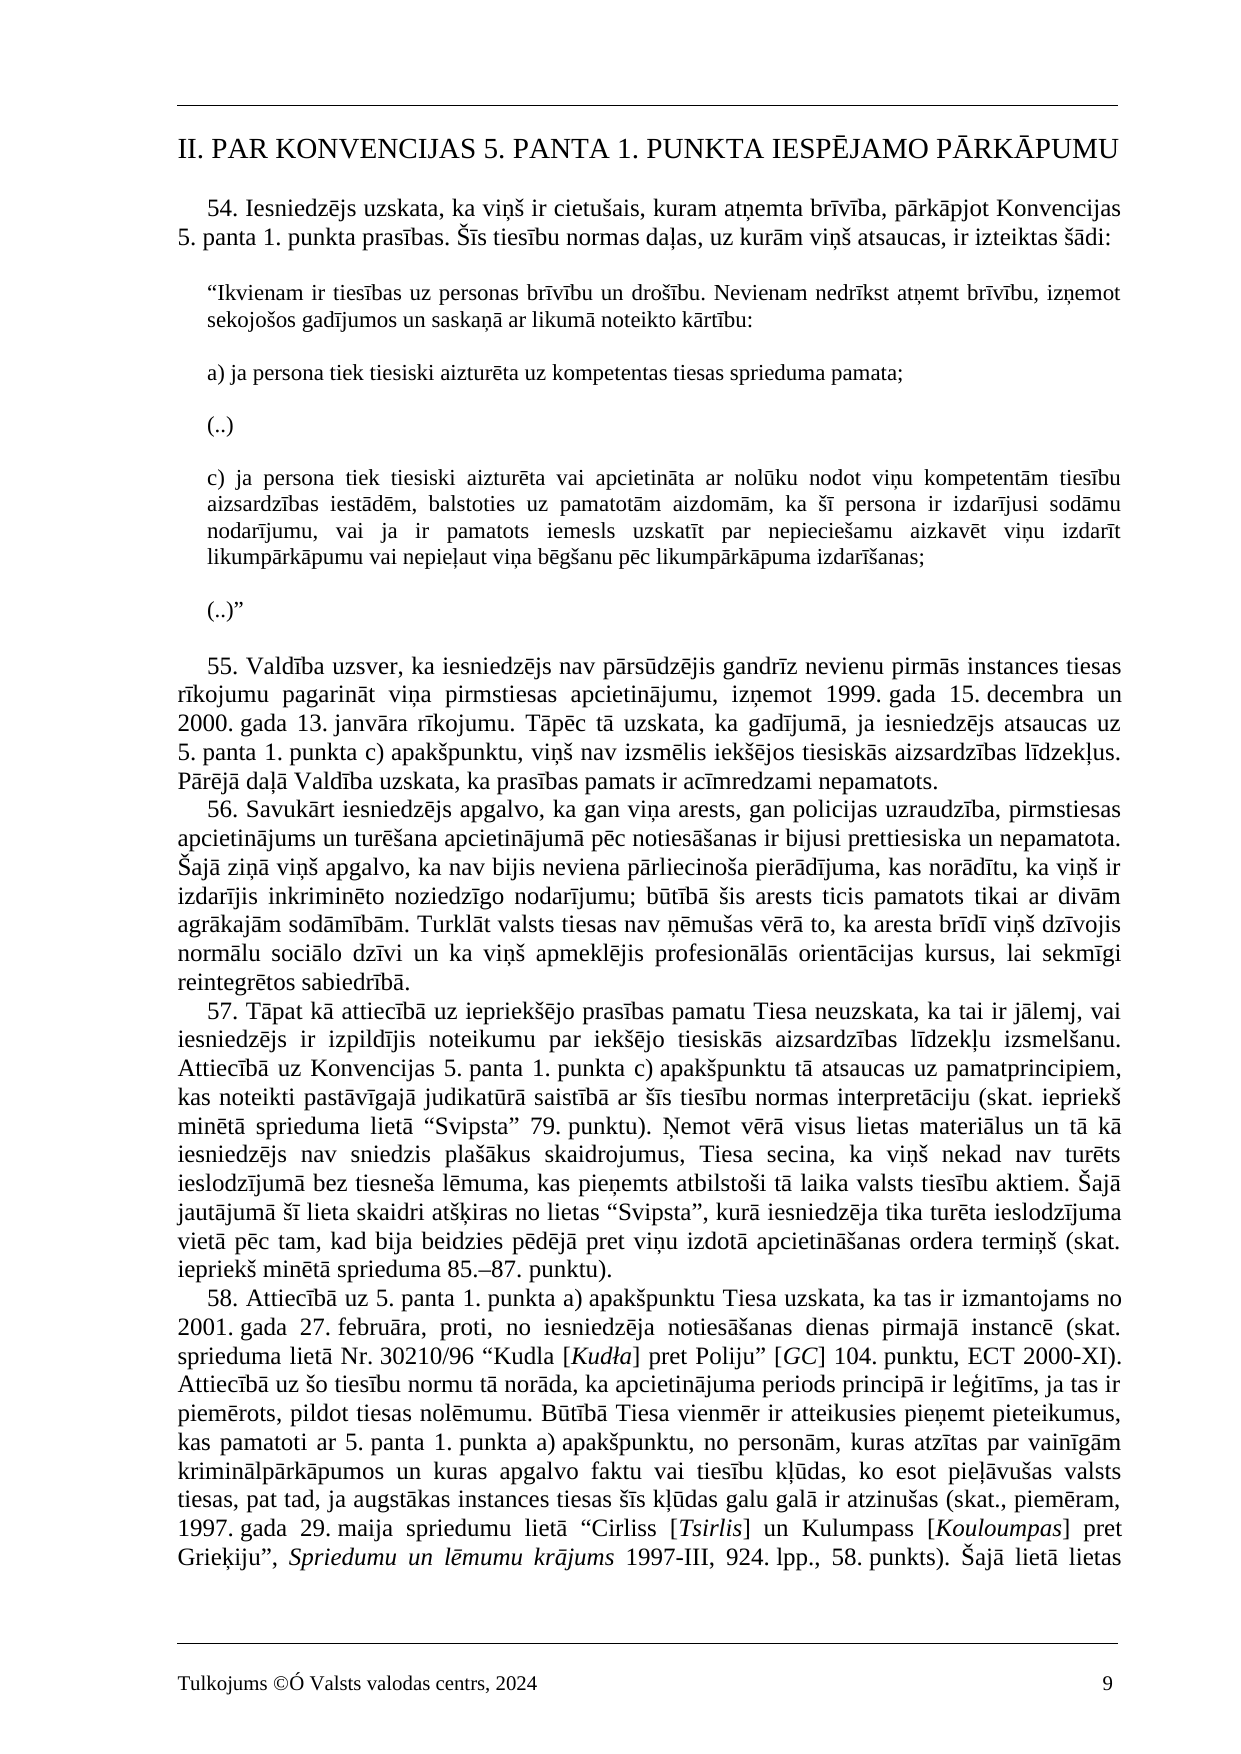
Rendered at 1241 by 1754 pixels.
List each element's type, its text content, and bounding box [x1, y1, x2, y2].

text a) ja persona tiek tiesiski aizturēta uz kompetentas tiesas sprieduma pamata; [207, 358, 1122, 385]
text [177, 1283, 1122, 1571]
text 56. Savukārt iesniedzējs apgalvo, ka gan viņa arests, gan policijas uzraudzība, pirmstiesas apcietinājums un turēšana apcietinājumā pēc notiesāšanas ir bijusi prettiesiska un nepamatota. Šajā ziņā viņš apgalvo, ka nav bijis neviena pārliecinoša pierādījuma, kas norādītu, ka viņš ir izdarījis inkriminēto noziedzīgo nodarījumu; būtībā šis arests ticis pamatots tikai ar divām agrākajām sodāmībām. Turklāt valsts tiesas nav ņēmušas vērā to, ka aresta brīdī viņš dzīvojis normālu sociālo dzīvi un ka viņš apmeklējis profesionālās orientācijas kursus, lai sekmīgi reintegrētos sabiedrībā. [177, 794, 1122, 996]
text c) ja persona tiek tiesiski aizturēta vai apcietināta ar nolūku nodot viņu kompetentām tiesību aizsardzības iestādēm, balstoties uz pamatotām aizdomām, ka šī persona ir izdarījusi sodāmu nodarījumu, vai ja ir pamatots iemesls uzskatīt par nepieciešamu aizkavēt viņu izdarīt likumpārkāpumu vai nepieļaut viņa bēgšanu pēc likumpārkāpuma izdarīšanas; [207, 464, 1122, 569]
text “Ikvienam ir tiesības uz personas brīvību un drošību. Nevienam nedrīkst atņemt brīvību, izņemot sekojošos gadījumos un saskaņā ar likumā noteikto kārtību: [207, 279, 1122, 332]
text (..) [207, 411, 1122, 438]
text 57. Tāpat kā attiecībā uz iepriekšējo prasības pamatu Tiesa neuzskata, ka tai ir jālemj, vai iesniedzējs ir izpildījis noteikumu par iekšējo tiesiskās aizsardzības līdzekļu izsmelšanu. Attiecībā uz Konvencijas 5. panta 1. punkta c) apakšpunktu tā atsaucas uz pamatprincipiem, kas noteikti pastāvīgajā judikatūrā saistībā ar šīs tiesību normas interpretāciju (skat. iepriekš minētā sprieduma lietā “Svipsta” 79. punktu). Ņemot vērā visus lietas materiālus un tā kā iesniedzējs nav sniedzis plašākus skaidrojumus, Tiesa secina, ka viņš nekad nav turēts ieslodzījumā bez tiesneša lēmuma, kas pieņemts atbilstoši tā laika valsts tiesību aktiem. Šajā jautājumā šī lieta skaidri atšķiras no lietas “Svipsta”, kurā iesniedzēja tika turēta ieslodzījuma vietā pēc tam, kad bija beidzies pēdējā pret viņu izdotā apcietināšanas ordera termiņš (skat. iepriekš minētā sprieduma 85.–87. punktu). [177, 996, 1122, 1283]
text II. PAR KONVENCIJAS 5. PANTA 1. PUNKTA IESPĒJAMO PĀRKĀPUMU [177, 131, 1122, 164]
text 54. Iesniedzējs uzskata, ka viņš ir cietušais, kuram atņemta brīvība, pārkāpjot Konvencijas 5. panta 1. punkta prasības. Šīs tiesību normas daļas, uz kurām viņš atsaucas, ir izteiktas šādi: [177, 193, 1122, 251]
text (..)” [207, 596, 1122, 622]
text 55. Valdība uzsver, ka iesniedzējs nav pārsūdzējis gandrīz nevienu pirmās instances tiesas rīkojumu pagarināt viņa pirmstiesas apcietinājumu, izņemot 1999. gada 15. decembra un 2000. gada 13. janvāra rīkojumu. Tāpēc tā uzskata, ka gadījumā, ja iesniedzējs atsaucas uz 5. panta 1. punkta c) apakšpunktu, viņš nav izsmēlis iekšējos tiesiskās aizsardzības līdzekļus. Pārējā daļā Valdība uzskata, ka prasības pamats ir acīmredzami nepamatots. [177, 651, 1122, 794]
